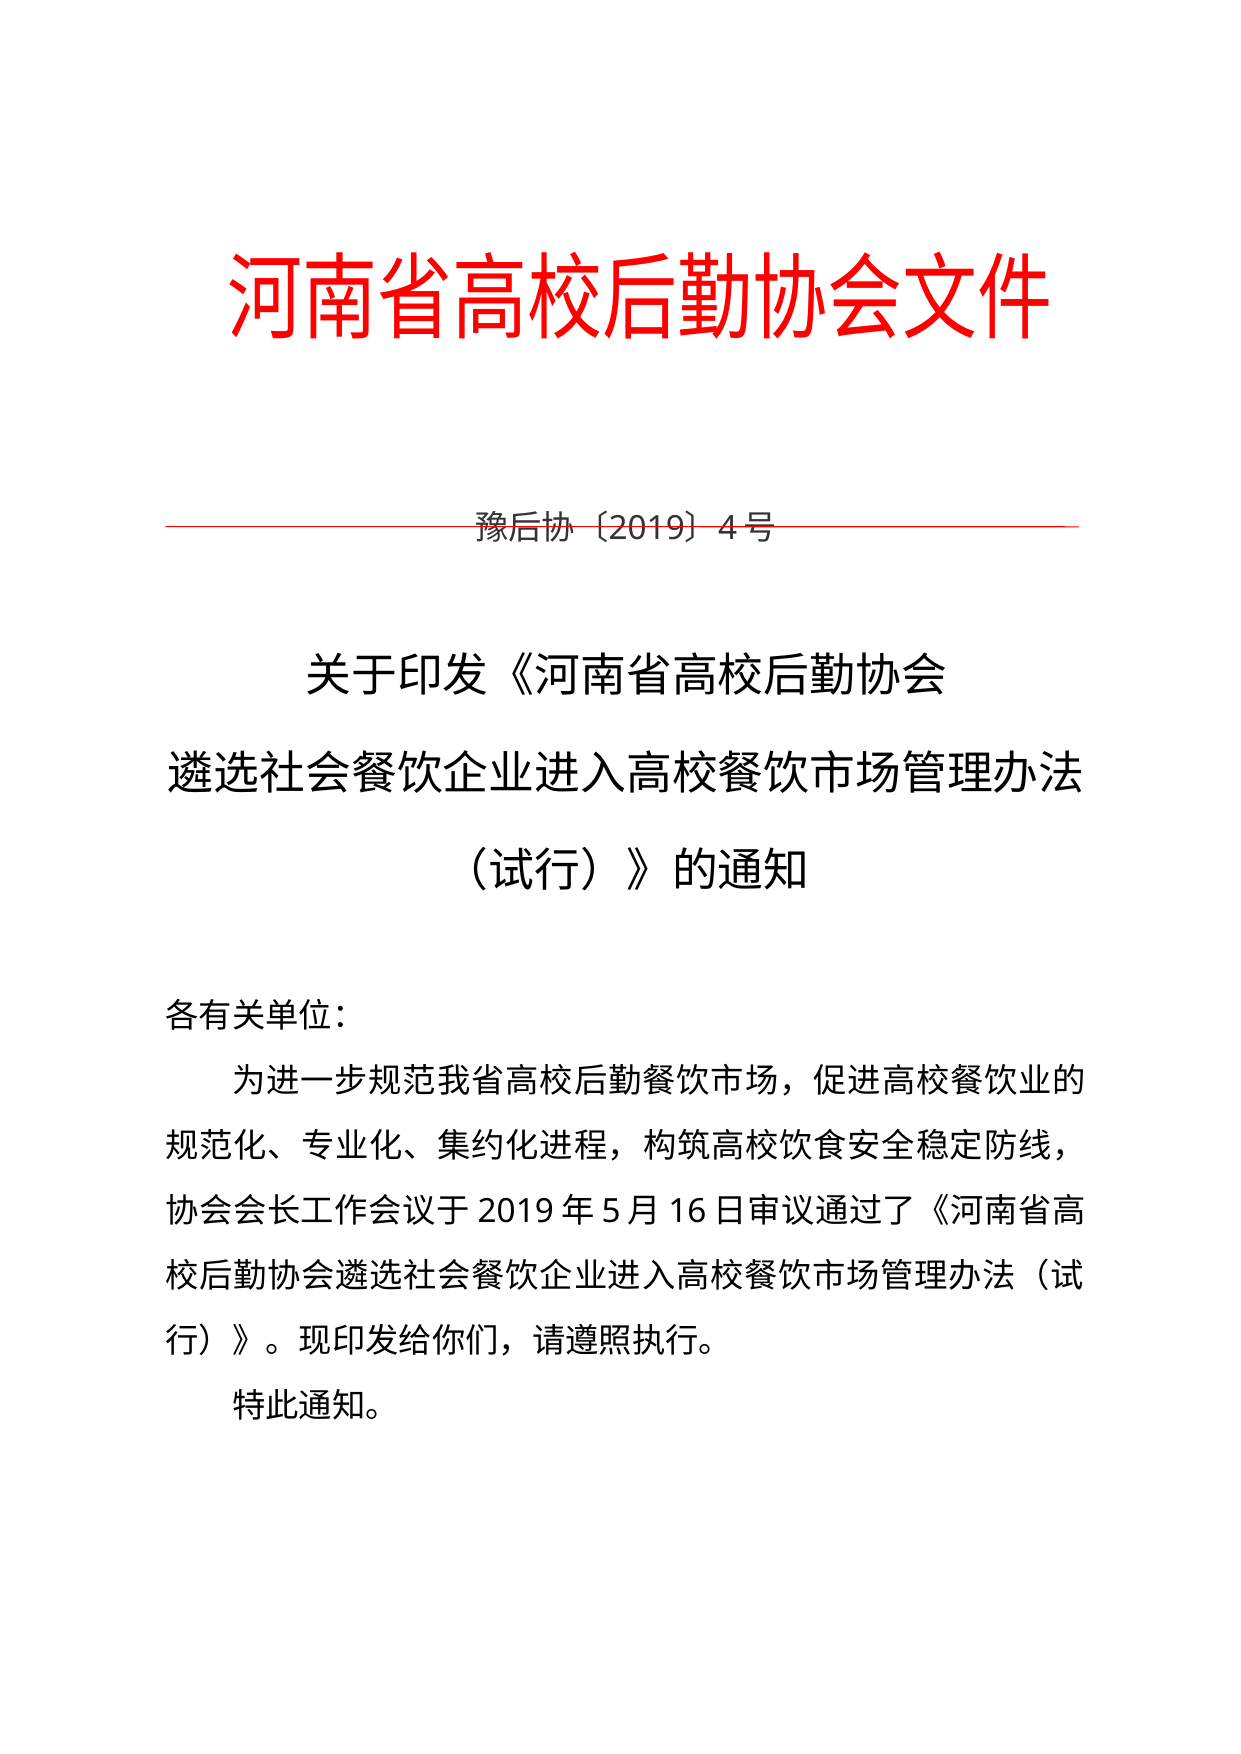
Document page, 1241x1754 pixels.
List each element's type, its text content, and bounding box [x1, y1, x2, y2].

text 关于印发《河南省高校后勤协会 [165, 623, 1087, 720]
text 为进一步规范我省高校后勤餐饮市场，促进高校餐饮业的规范化、专业化、集约化进程，构筑高校饮食安全稳定防线，协会会长工作会议于2019年5月16日审议通过了《河南省高校后勤协会遴选社会餐饮企业进入高校餐饮市场管理办法（试行）》。现印发给你们，请遵照执行。 [165, 1045, 1087, 1370]
text 各有关单位： [165, 980, 1087, 1045]
text 遴选社会餐饮企业进入高校餐饮市场管理办法（试行）》的通知 [165, 720, 1087, 915]
text 特此通知。 [165, 1370, 1087, 1435]
text 豫后协〔2019〕4号 [165, 493, 1087, 558]
